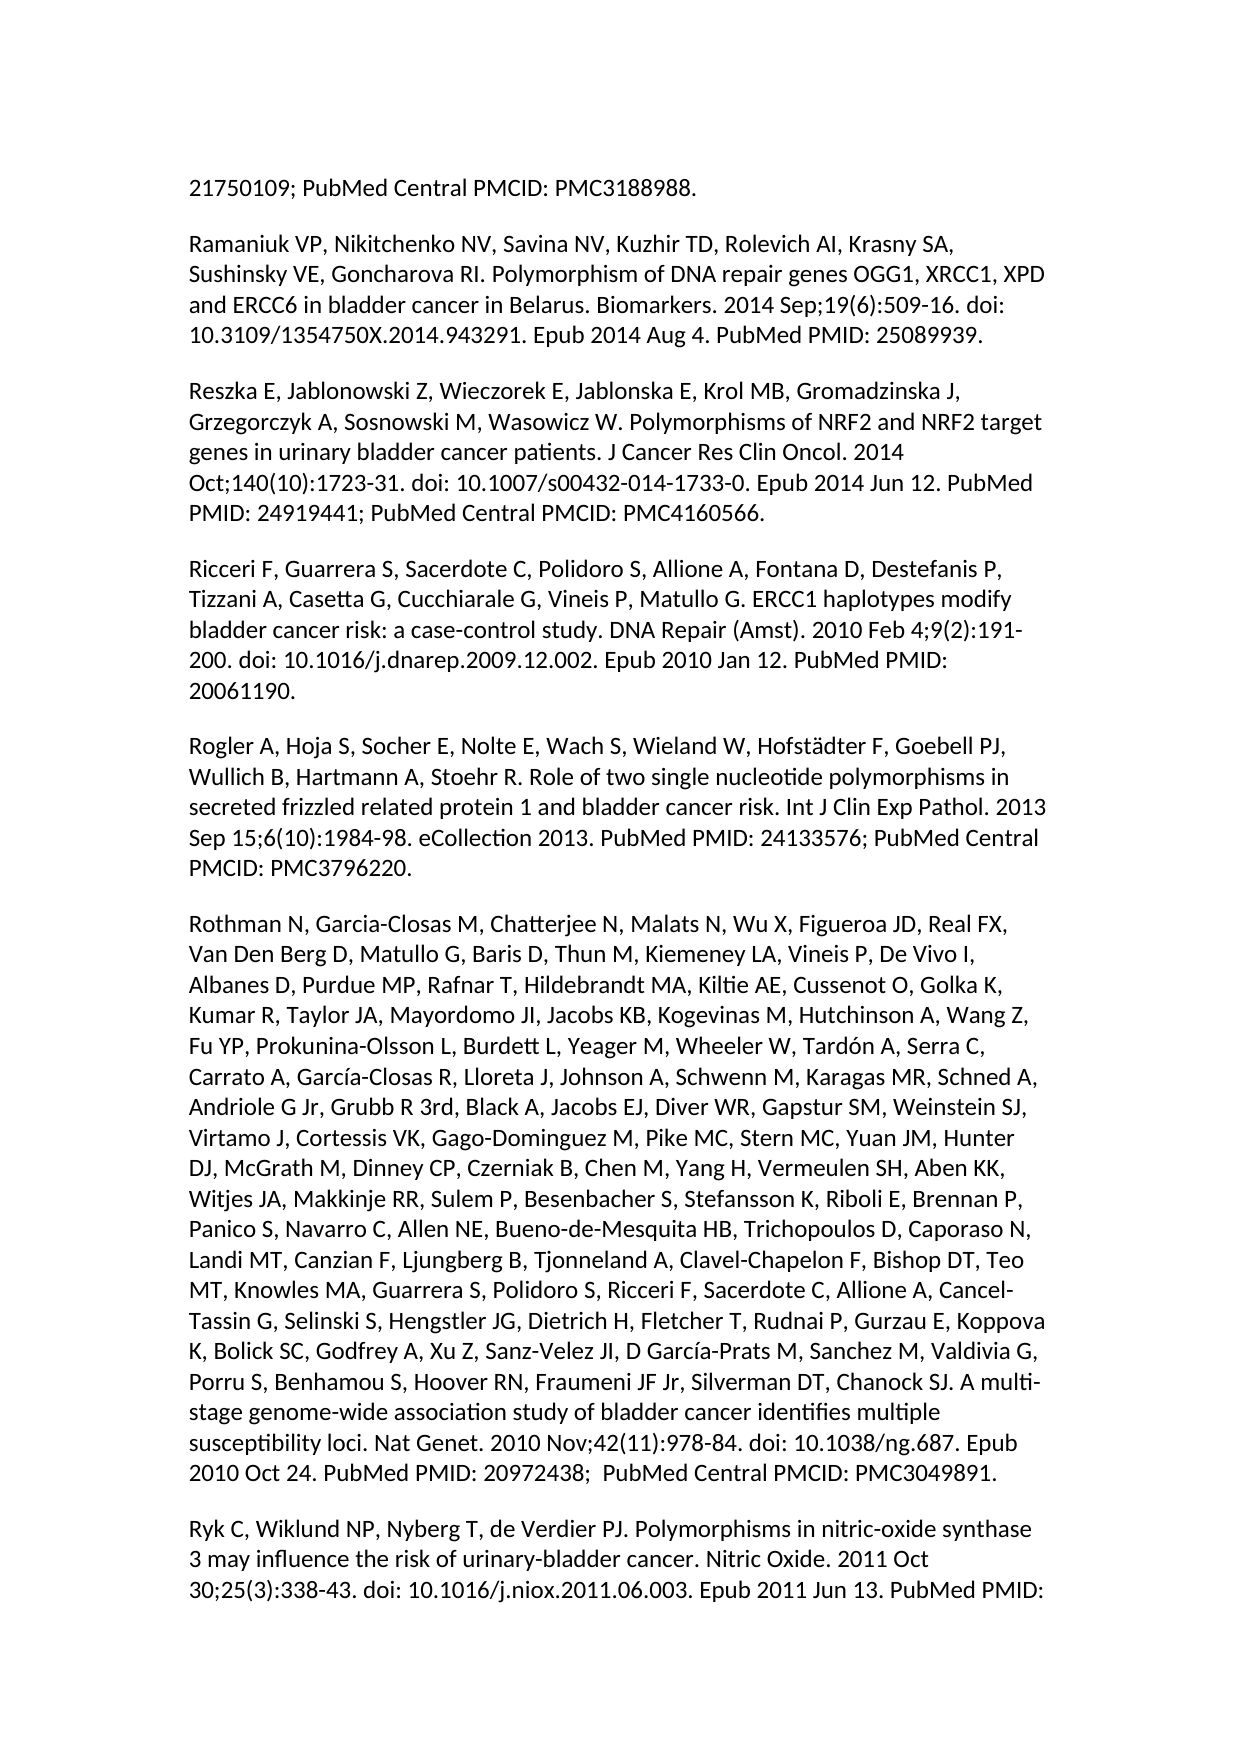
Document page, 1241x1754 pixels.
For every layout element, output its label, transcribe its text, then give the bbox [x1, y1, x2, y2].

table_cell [177, 1488, 1062, 1604]
table_cell Reszka E, Jablonowski Z, Wieczorek E, Jablonska E, Krol MB, Gromadzinska J, Grzegorczyk A, Sosnowski M, Wasowicz W. Polymorphisms of NRF2 and NRF2 target genes in urinary bladder cancer patients. J Cancer Res Clin Oncol. 2014 Oct;140(10):1723-31. doi: 10.1007/s00432-014-1733-0. Epub 2014 Jun 12. PubMed PMID: 24919441; PubMed Central PMCID: PMC4160566. [177, 350, 1062, 528]
table_cell Rogler A, Hoja S, Socher E, Nolte E, Wach S, Wieland W, Hofstädter F, Goebell PJ, Wullich B, Hartmann A, Stoehr R. Role of two single nucleotide polymorphisms in secreted frizzled related protein 1 and bladder cancer risk. Int J Clin Exp Pathol. 2013 Sep 15;6(10):1984-98. eCollection 2013. PubMed PMID: 24133576; PubMed Central PMCID: PMC3796220. [177, 705, 1062, 883]
table_cell Ramaniuk VP, Nikitchenko NV, Savina NV, Kuzhir TD, Rolevich AI, Krasny SA, Sushinsky VE, Goncharova RI. Polymorphism of DNA repair genes OGG1, XRCC1, XPD and ERCC6 in bladder cancer in Belarus. Biomarkers. 2014 Sep;19(6):509-16. doi: 10.3109/1354750X.2014.943291. Epub 2014 Aug 4. PubMed PMID: 25089939. [177, 203, 1062, 350]
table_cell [177, 148, 1062, 203]
table_cell Rothman N, Garcia-Closas M, Chatterjee N, Malats N, Wu X, Figueroa JD, Real FX, Van Den Berg D, Matullo G, Baris D, Thun M, Kiemeney LA, Vineis P, De Vivo I, Albanes D, Purdue MP, Rafnar T, Hildebrandt MA, Kiltie AE, Cussenot O, Golka K, Kumar R, Taylor JA, Mayordomo JI, Jacobs KB, Kogevinas M, Hutchinson A, Wang Z, Fu YP, Prokunina-Olsson L, Burdett L, Yeager M, Wheeler W, Tardón A, Serra C, Carrato A, García-Closas R, Lloreta J, Johnson A, Schwenn M, Karagas MR, Schned A, Andriole G Jr, Grubb R 3rd, Black A, Jacobs EJ, Diver WR, Gapstur SM, Weinstein SJ, Virtamo J, Cortessis VK, Gago-Dominguez M, Pike MC, Stern MC, Yuan JM, Hunter DJ, McGrath M, Dinney CP, Czerniak B, Chen M, Yang H, Vermeulen SH, Aben KK, Witjes JA, Makkinje RR, Sulem P, Besenbacher S, Stefansson K, Riboli E, Brennan P, Panico S, Navarro C, Allen NE, Bueno-de-Mesquita HB, Trichopoulos D, Caporaso N, Landi MT, Canzian F, Ljungberg B, Tjonneland A, Clavel-Chapelon F, Bishop DT, Teo MT, Knowles MA, Guarrera S, Polidoro S, Ricceri F, Sacerdote C, Allione A, Cancel-Tassin G, Selinski S, Hengstler JG, Dietrich H, Fletcher T, Rudnai P, Gurzau E, Koppova K, Bolick SC, Godfrey A, Xu Z, Sanz-Velez JI, D García-Prats M, Sanchez M, Valdivia G, Porru S, Benhamou S, Hoover RN, Fraumeni JF Jr, Silverman DT, Chanock SJ. A multi-stage genome-wide association study of bladder cancer identifies multiple susceptibility loci. Nat Genet. 2010 Nov;42(11):978-84. doi: 10.1038/ng.687. Epub 2010 Oct 24. PubMed PMID: 20972438; PubMed Central PMCID: PMC3049891. [177, 883, 1062, 1488]
table_cell Ricceri F, Guarrera S, Sacerdote C, Polidoro S, Allione A, Fontana D, Destefanis P, Tizzani A, Casetta G, Cucchiarale G, Vineis P, Matullo G. ERCC1 haplotypes modify bladder cancer risk: a case-control study. DNA Repair (Amst). 2010 Feb 4;9(2):191-200. doi: 10.1016/j.dnarep.2009.12.002. Epub 2010 Jan 12. PubMed PMID: 20061190. [177, 528, 1062, 705]
